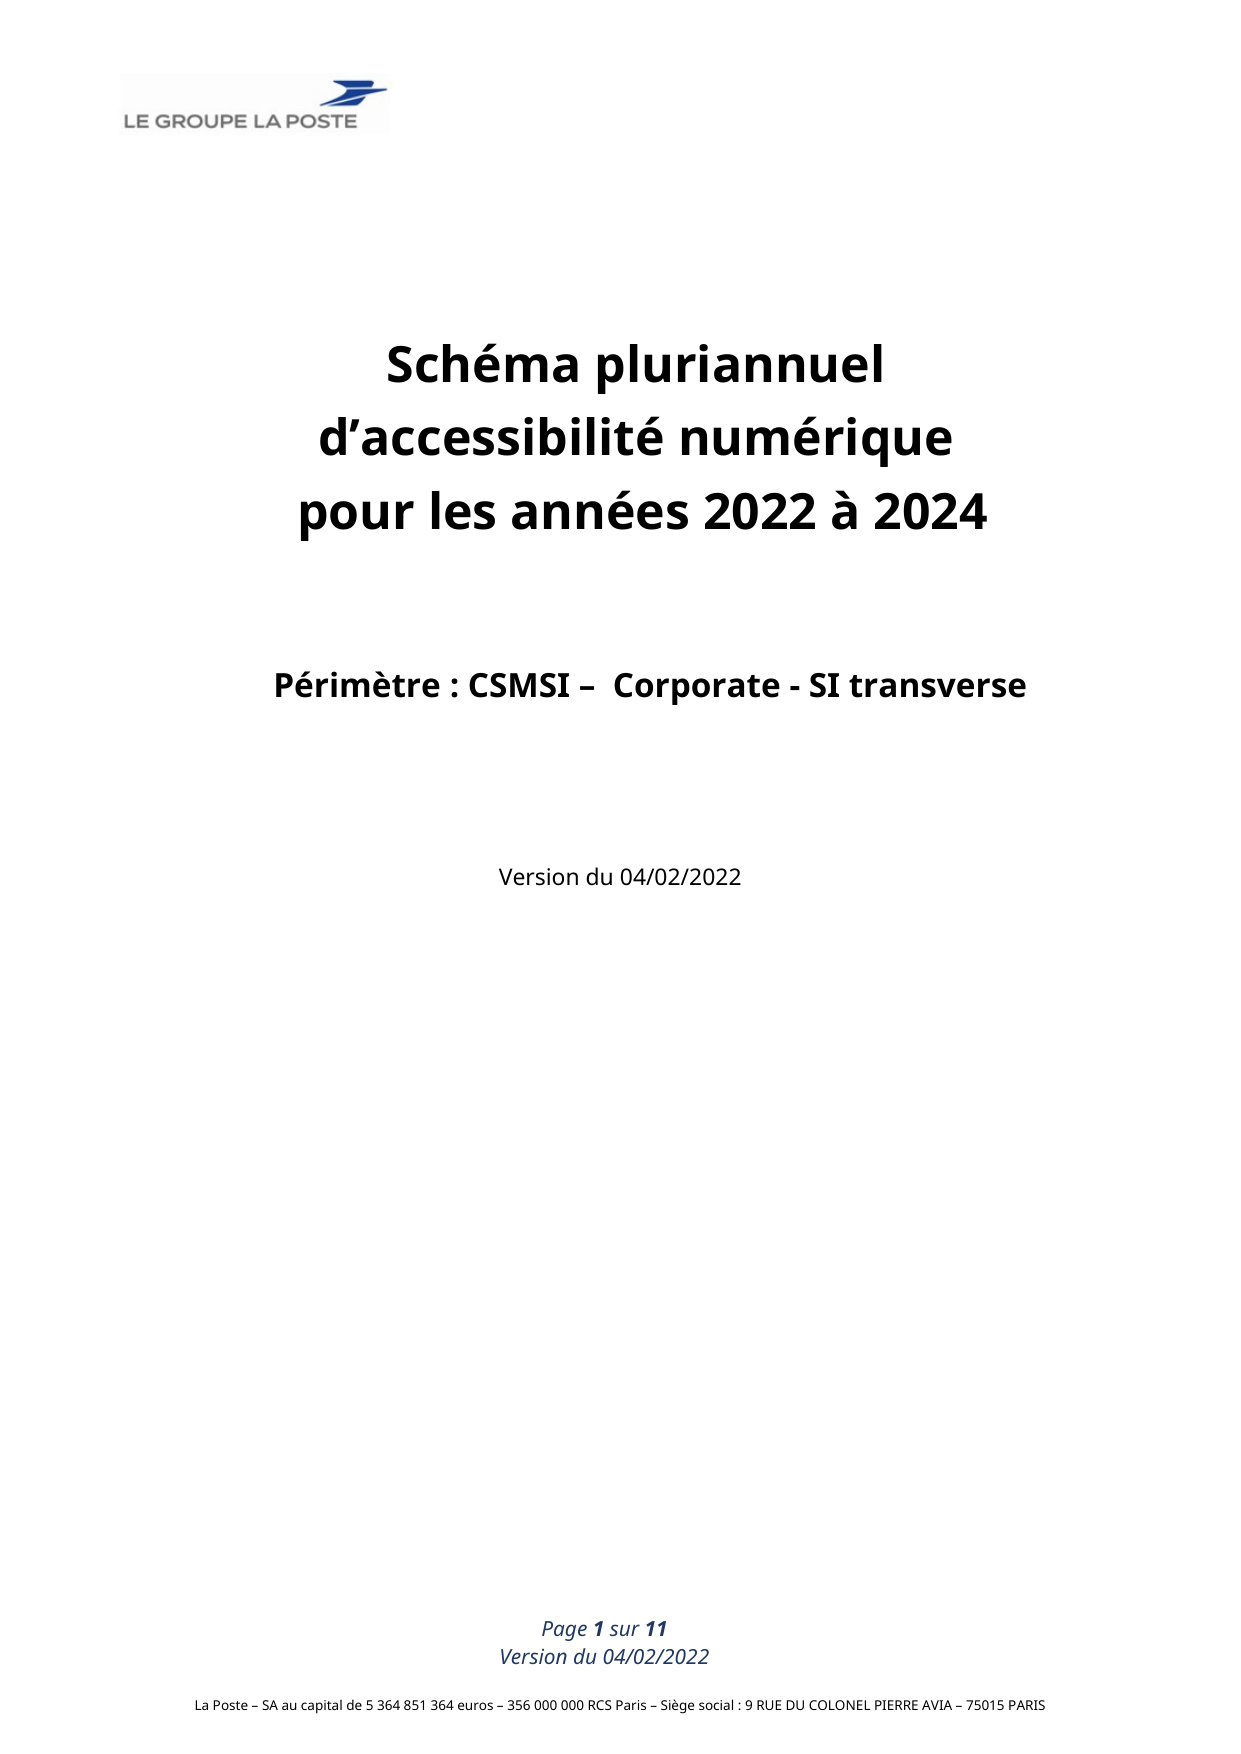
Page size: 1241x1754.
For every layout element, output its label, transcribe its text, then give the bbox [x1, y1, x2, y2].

subtitle Périmètre : CSMSI – Corporate - SI transverse [148, 662, 1093, 707]
subtitle Schéma pluriannuel d’accessibilité numérique pour les années 2022 à 2024 [148, 329, 1093, 544]
text Version du 04/02/2022 [148, 861, 1093, 892]
picture [118, 73, 393, 138]
